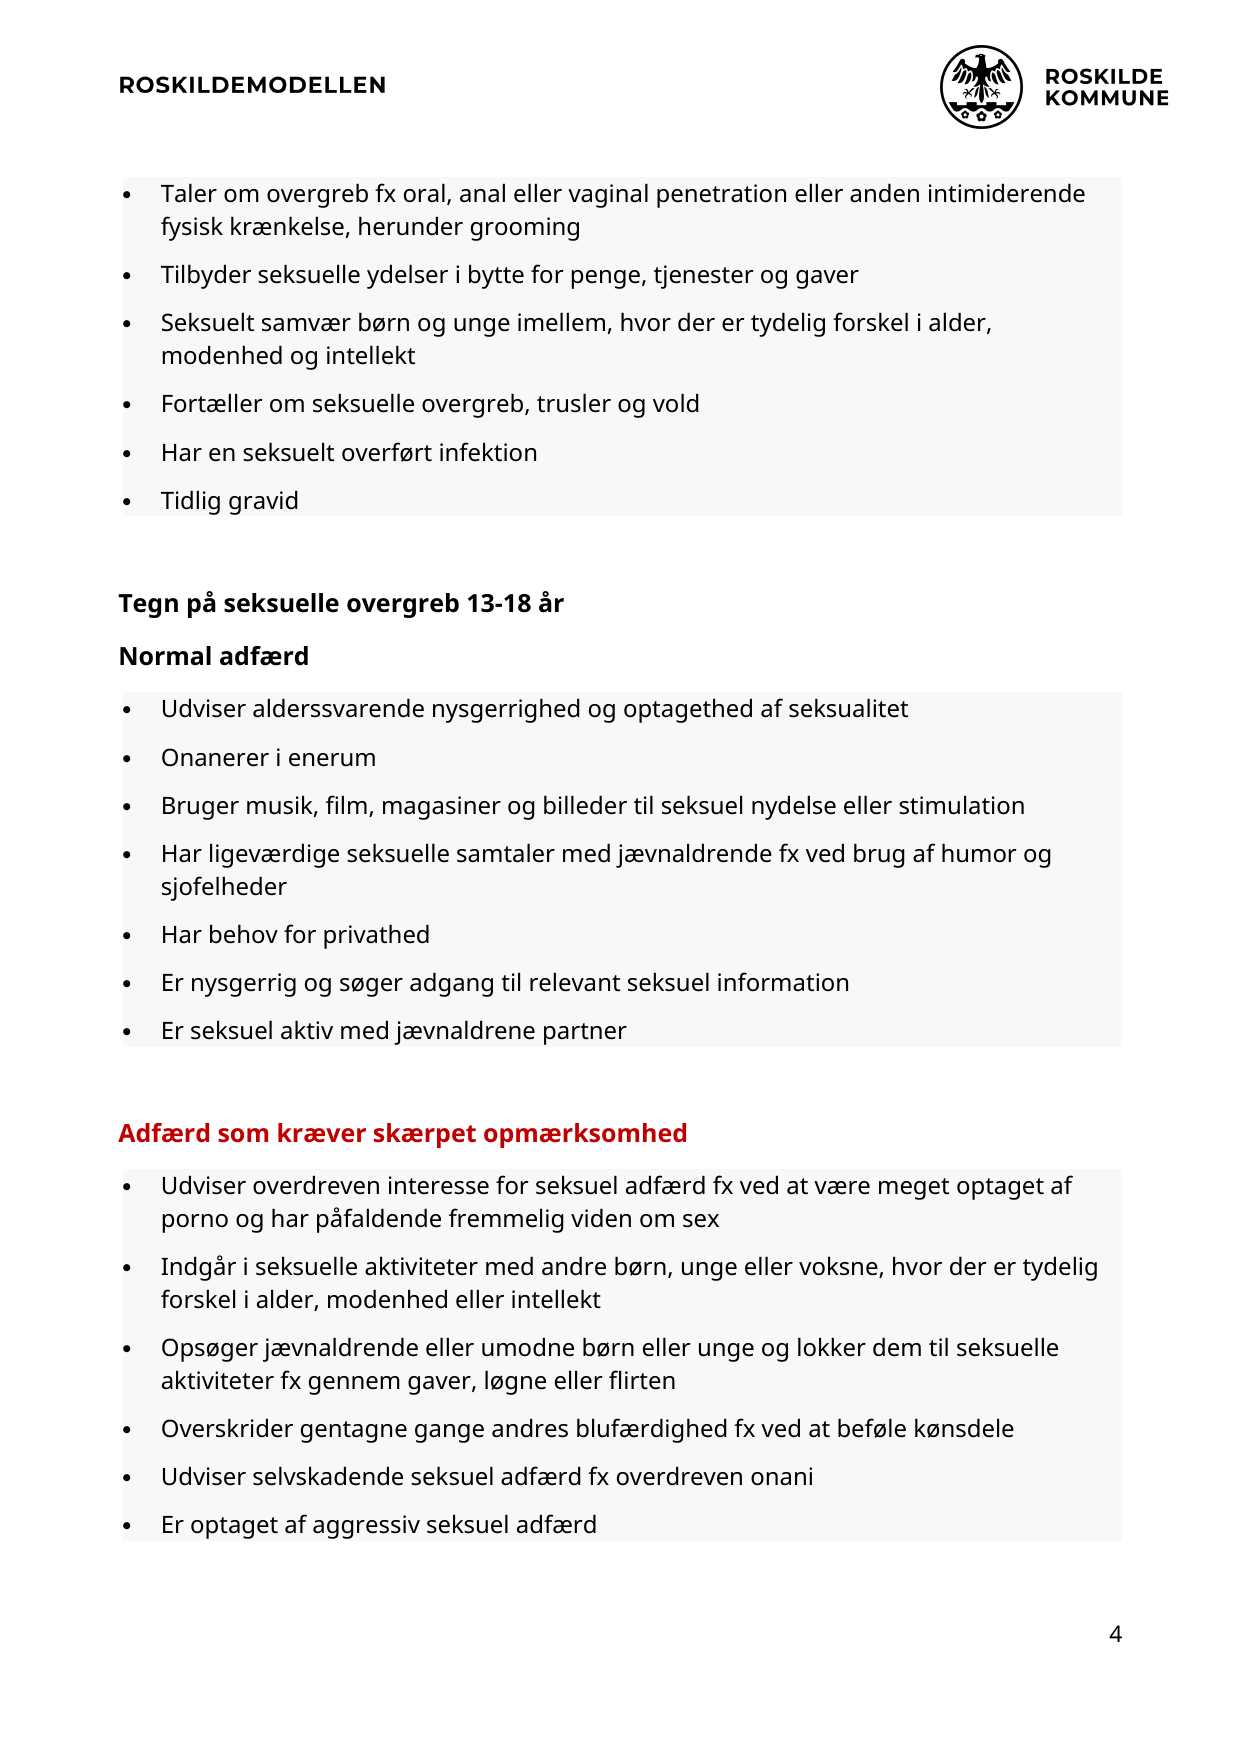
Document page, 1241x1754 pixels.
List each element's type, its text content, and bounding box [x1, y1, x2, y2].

list Udviser overdreven interesse for seksuel adfærd fx ved at være meget optaget af porno og har påfaldende fremmelig viden om sex [123, 1169, 1122, 1234]
text Tegn på seksuelle overgreb 13-18 år [118, 585, 1122, 619]
list Overskrider gentagne gange andres blufærdighed fx ved at beføle kønsdele [123, 1412, 1122, 1444]
text Normal adfærd [118, 639, 1122, 673]
list Onanerer i enerum [123, 740, 1122, 773]
picture [940, 45, 1169, 129]
list Taler om overgreb fx oral, anal eller vaginal penetration eller anden intimiderende fysisk krænkelse, herunder grooming [123, 177, 1122, 242]
list Er seksuel aktiv med jævnaldrene partner [123, 1014, 1122, 1047]
text Adfærd som kræver skærpet opmærksomhed [118, 1116, 1122, 1150]
list Opsøger jævnaldrende eller umodne børn eller unge og lokker dem til seksuelle aktiviteter fx gennem gaver, løgne eller flirten [123, 1331, 1122, 1396]
list Udviser alderssvarende nysgerrighed og optagethed af seksualitet [123, 692, 1122, 725]
list Er optaget af aggressiv seksuel adfærd [123, 1508, 1122, 1541]
list Fortæller om seksuelle overgreb, trusler og vold [123, 387, 1122, 420]
list Seksuelt samvær børn og unge imellem, hvor der er tydelig forskel i alder, modenhed og intellekt [123, 306, 1122, 371]
list Er nysgerrig og søger adgang til relevant seksuel information [123, 966, 1122, 998]
list Udviser selvskadende seksuel adfærd fx overdreven onani [123, 1460, 1122, 1492]
list Har ligeværdige seksuelle samtaler med jævnaldrende fx ved brug af humor og sjofelheder [123, 837, 1122, 902]
list Har behov for privathed [123, 918, 1122, 950]
list Tidlig gravid [123, 483, 1122, 516]
list Indgår i seksuelle aktiviteter med andre børn, unge eller voksne, hvor der er tydelig forskel i alder, modenhed eller intellekt [123, 1250, 1122, 1315]
picture [118, 73, 397, 99]
list Bruger musik, film, magasiner og billeder til seksuel nydelse eller stimulation [123, 788, 1122, 821]
list Har en seksuelt overført infektion [123, 435, 1122, 468]
list Tilbyder seksuelle ydelser i bytte for penge, tjenester og gaver [123, 258, 1122, 291]
